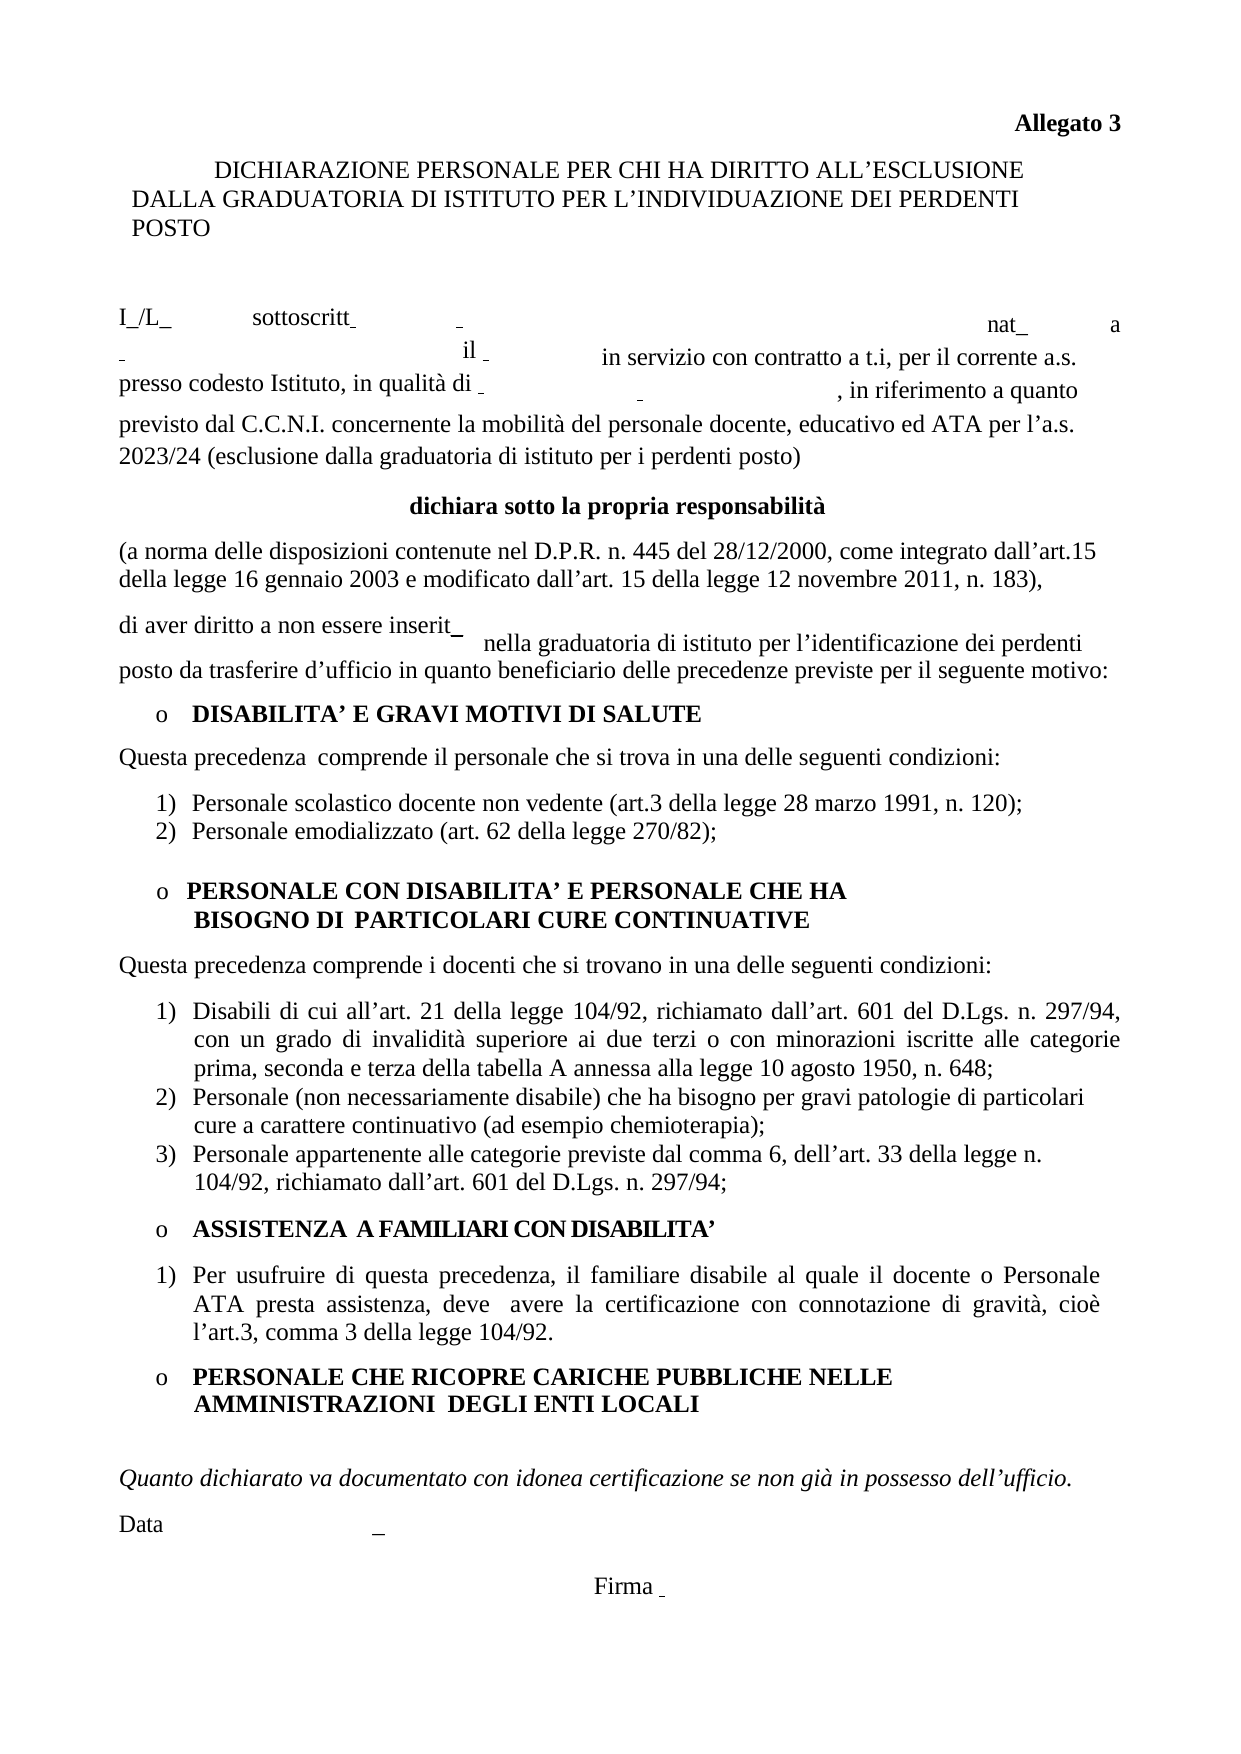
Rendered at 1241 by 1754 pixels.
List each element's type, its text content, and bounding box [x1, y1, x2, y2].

text Quanto dichiarato va documentato con idonea certificazione se non già in possesso dell’ufficio. [119, 1463, 1134, 1492]
text nat_ a [589, 309, 1120, 337]
text Data _ [119, 1509, 385, 1538]
text DICHIARAZIONE PERSONALE PER CHI HA DIRITTO ALL’ESCLUSIONE DALLA GRADUATORIA DI ISTITUTO PER L’INDIVIDUAZIONE DEI PERDENTI POSTO [131, 155, 1100, 241]
text (a norma delle disposizioni contenute nel D.P.R. n. 445 del 28/12/2000, come integrato dall’art.15 della legge 16 gennaio 2003 e modificato dall’art. 15 della legge 12 novembre 2011, n. 183), [119, 537, 1100, 593]
text Questa precedenza comprende i docenti che si trovano in una delle seguenti condizioni: [119, 950, 1134, 979]
text in servizio con contratto a t.i, per il corrente a.s. [601, 342, 1134, 371]
list Personale (non necessariamente disabile) che ha bisogno per gravi patologie di particolari cure a carattere continuativo (ad esempio chemioterapia); [155, 1083, 1091, 1139]
text di aver diritto a non essere inserit_ [119, 610, 465, 639]
list Disabili di cui all’art. 21 della legge 104/92, richiamato dall’art. 601 del D.Lgs. n. 297/94, con un grado di invalidità superiore ai due terzi o con minorazioni iscritte alle categorie prima, seconda e terza della tabella A annessa alla legge 10 agosto 1950, n. 648; [155, 997, 1122, 1081]
text il [119, 335, 489, 363]
list DISABILITA’ E GRAVI MOTIVI DI SALUTE [155, 699, 1134, 728]
text presso codesto Istituto, in qualità di [119, 368, 489, 397]
text Questa precedenza comprende il personale che si trova in una delle seguenti condizioni: [119, 742, 1134, 771]
text posto da trasferire d’ufficio in quanto beneficiario delle precedenze previste per il seguente motivo: [119, 656, 1134, 684]
text nella graduatoria di istituto per l’identificazione dei perdenti [483, 628, 1134, 656]
text I_/L_ sottoscritt [119, 302, 489, 330]
list Per usufruire di questa precedenza, il familiare disabile al quale il docente o Personale ATA presta assistenza, deve avere la certificazione con connotazione di gravità, cioè l’art.3, comma 3 della legge 104/92. [155, 1261, 1100, 1346]
list Personale scolastico docente non vedente (art.3 della legge 28 marzo 1991, n. 120); [155, 788, 1134, 816]
list PERSONALE CON DISABILITA’ E PERSONALE CHE HA BISOGNO DI PARTICOLARI CURE CONTINUATIVE [156, 877, 965, 934]
text previsto dal C.C.N.I. concernente la mobilità del personale docente, educativo ed ATA per l’a.s. 2023/24 (esclusione dalla graduatoria di istituto per i perdenti posto) [119, 409, 1081, 469]
text , in riferimento a quanto [637, 375, 1134, 404]
subtitle dichiara sotto la propria responsabilità [409, 491, 1134, 520]
list Personale emodializzato (art. 62 della legge 270/82); [155, 816, 1134, 845]
list Personale appartenente alle categorie previste dal comma 6, dell’art. 33 della legge n. 104/92, richiamato dall’art. 601 del D.Lgs. n. 297/94; [155, 1140, 1048, 1196]
list PERSONALE CHE RICOPRE CARICHE PUBBLICHE NELLE AMMINISTRAZIONI DEGLI ENTI LOCALI [155, 1364, 1088, 1418]
text Firma [594, 1571, 1134, 1600]
subtitle Allegato 3 [214, 108, 1134, 137]
list ASSISTENZA A FAMILIARI CON DISABILITA’ [155, 1214, 1100, 1243]
